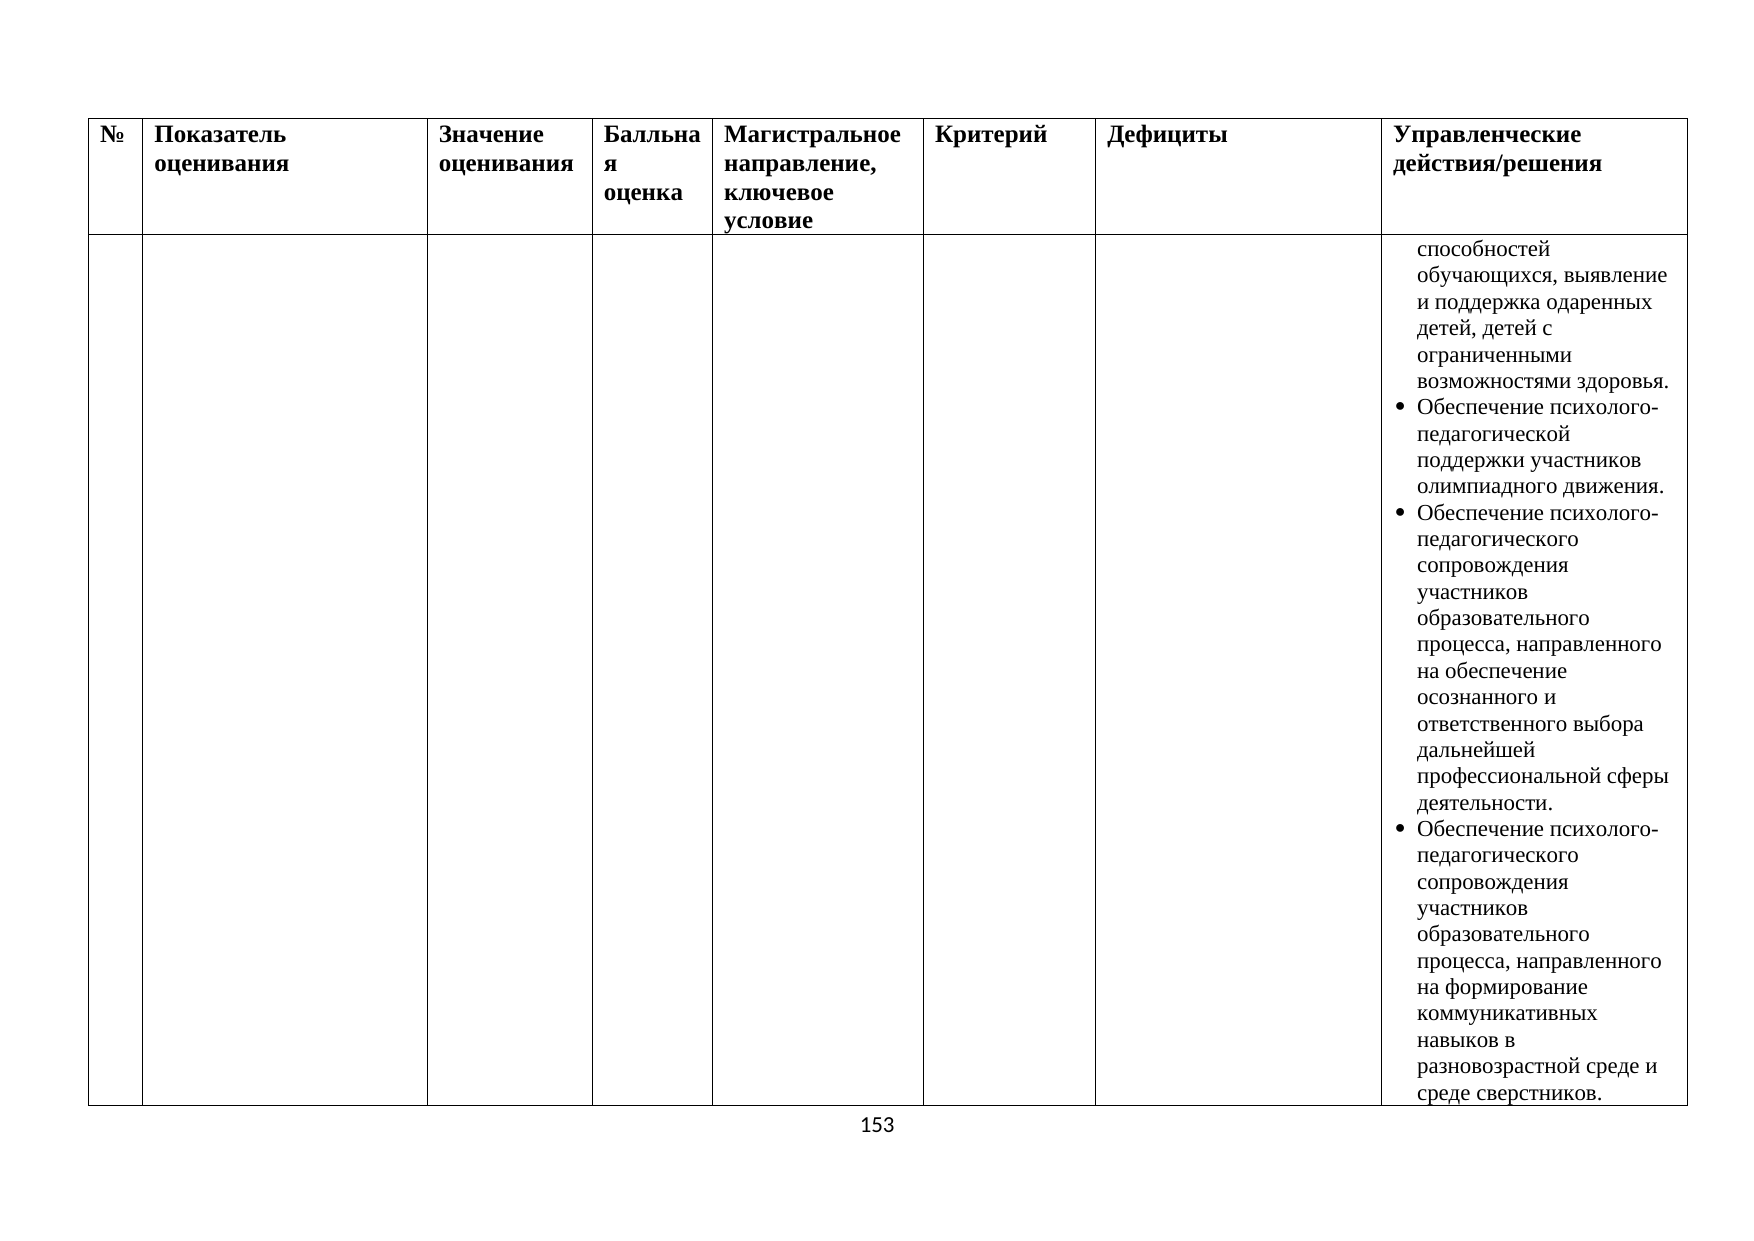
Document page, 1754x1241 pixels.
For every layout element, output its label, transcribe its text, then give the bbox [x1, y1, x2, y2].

table_header № [89, 119, 142, 234]
table_header Критерий [924, 119, 1095, 234]
table_header Показатель оценивания [143, 119, 427, 234]
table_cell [1382, 235, 1687, 1105]
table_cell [1096, 235, 1381, 1105]
table_header Дефициты [1096, 119, 1381, 234]
table_header Управленческие действия/решения [1382, 119, 1687, 234]
table_header Значение оценивания [428, 119, 592, 234]
table_header Магистральное направление, ключевое условие [713, 119, 923, 234]
table_header Балльная оценка [593, 119, 712, 234]
